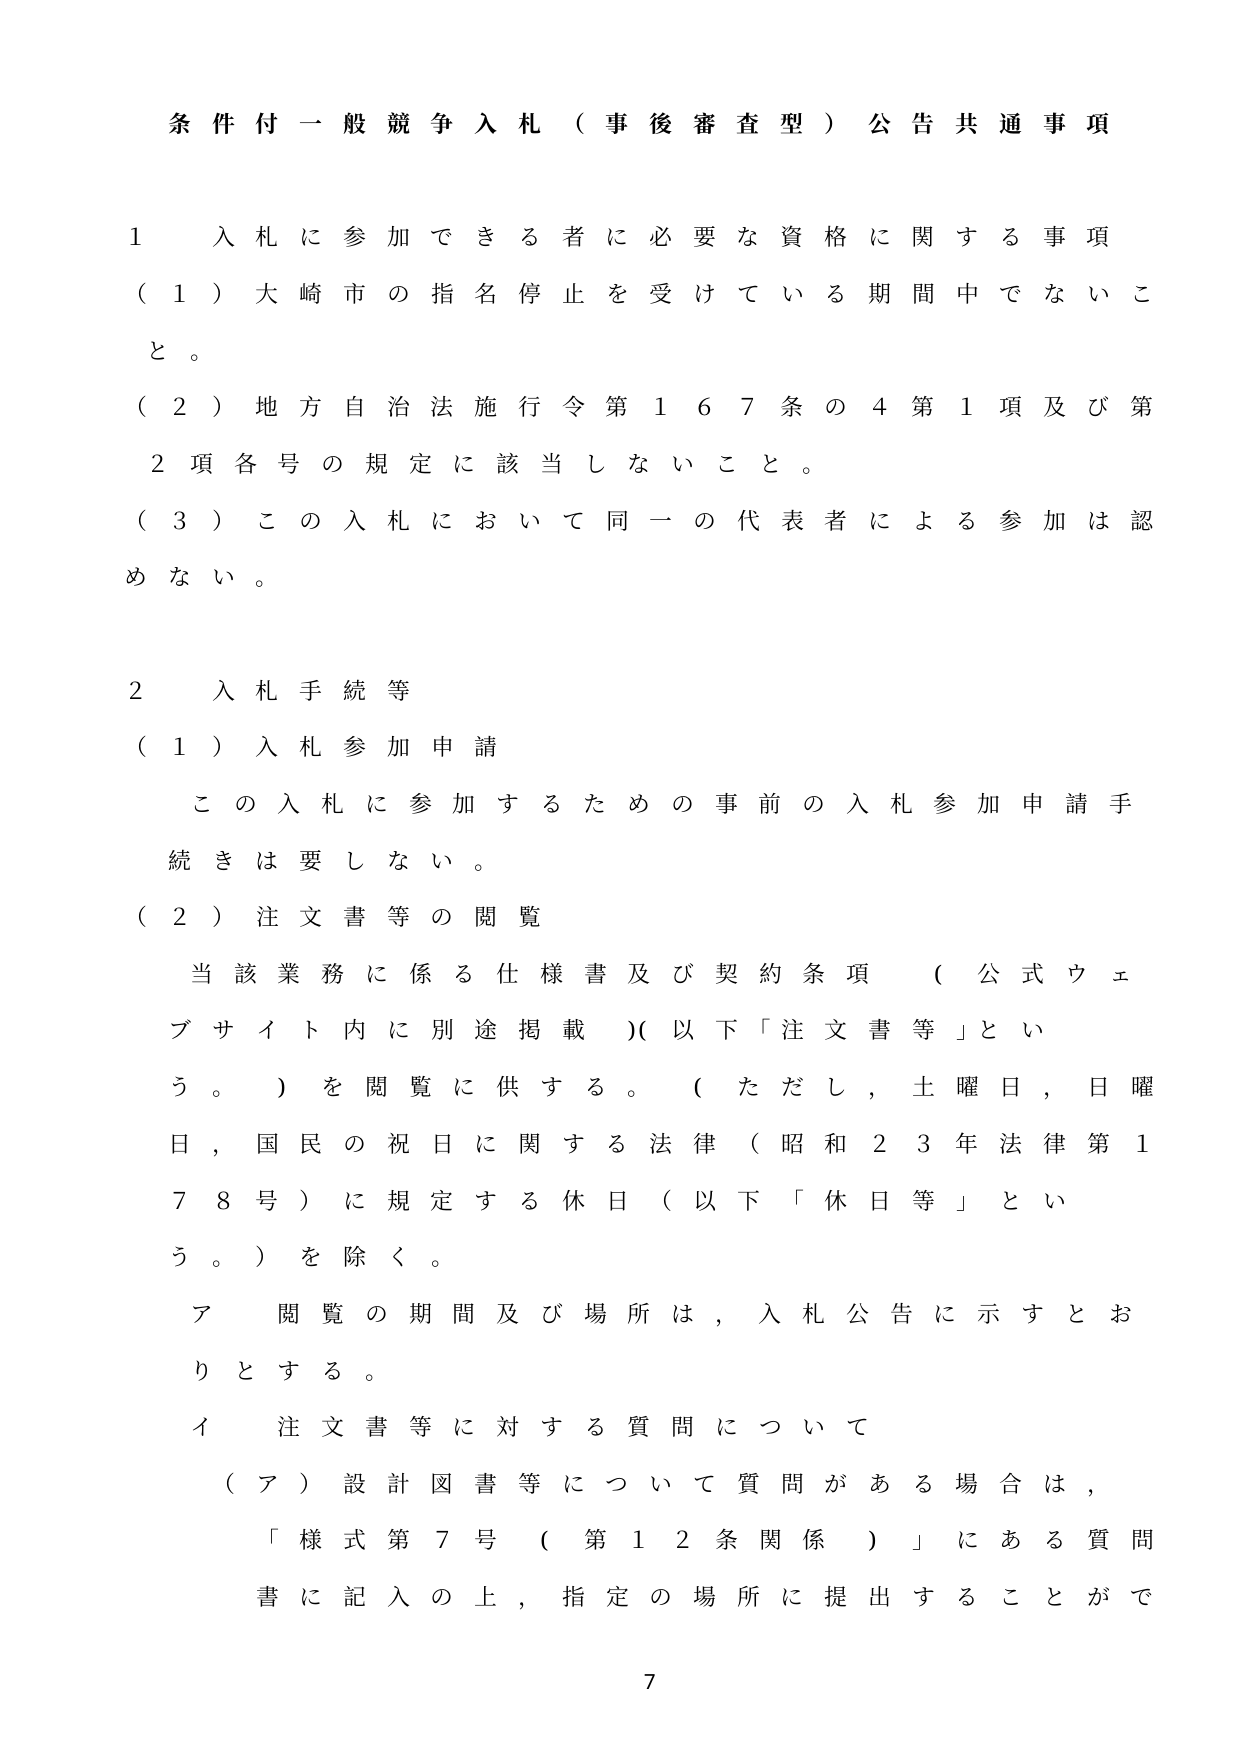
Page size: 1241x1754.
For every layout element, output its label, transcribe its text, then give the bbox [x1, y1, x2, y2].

text イ 注文書等に対する質問について [170, 1397, 1174, 1454]
text １ 入札に参加できる者に必要な資格に関する事項 [124, 207, 1174, 264]
text 当該業務に係る仕様書及び契約条項 (公式ウェブサイト内に別途掲載)(以下｢注文書等｣という。)を閲覧に供する。(ただし，土曜日，日曜日，国民の祝日に関する法律（昭和２３年法律第１７８号）に規定する休日（以下「休日等」という。）を除く。 [147, 944, 1174, 1284]
text （２）注文書等の閲覧 [124, 887, 1174, 944]
text 条件付一般競争入札（事後審査型）公告共通事項 [124, 94, 1174, 151]
text （１）大崎市の指名停止を受けている期間中でないこと。 [124, 264, 1174, 377]
text （１）入札参加申請 [124, 717, 1174, 774]
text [193, 1454, 1174, 1624]
text （２）地方自治法施行令第１６７条の４第１項及び第２項各号の規定に該当しないこと。 [124, 377, 1174, 491]
text この入札に参加するための事前の入札参加申請手続きは要しない。 [147, 774, 1174, 887]
text ア 閲覧の期間及び場所は，入札公告に示すとおりとする。 [170, 1284, 1174, 1397]
text ２ 入札手続等 [124, 661, 1174, 717]
text （３）この入札において同一の代表者による参加は認めない。 [124, 491, 1174, 604]
